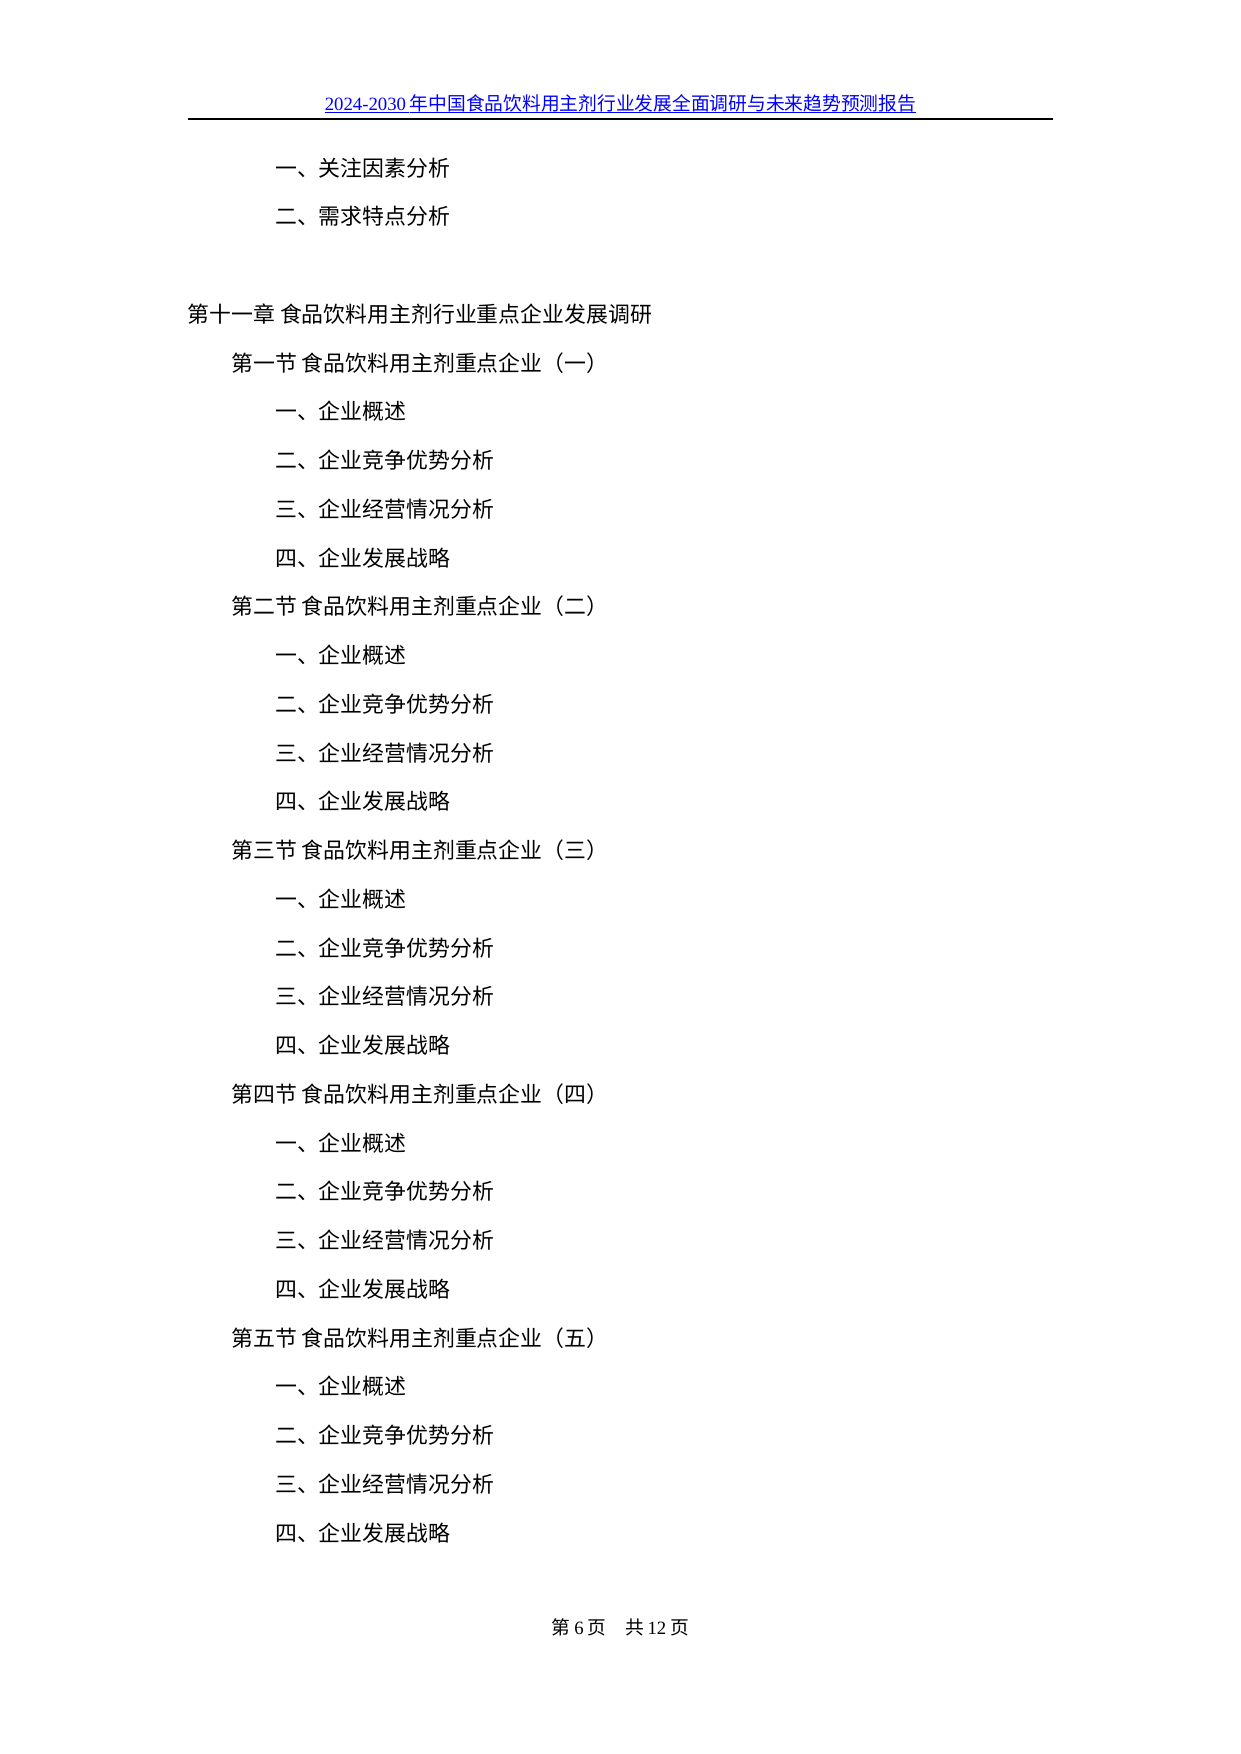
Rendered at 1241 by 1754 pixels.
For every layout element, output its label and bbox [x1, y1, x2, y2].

text [187, 150, 1053, 1548]
